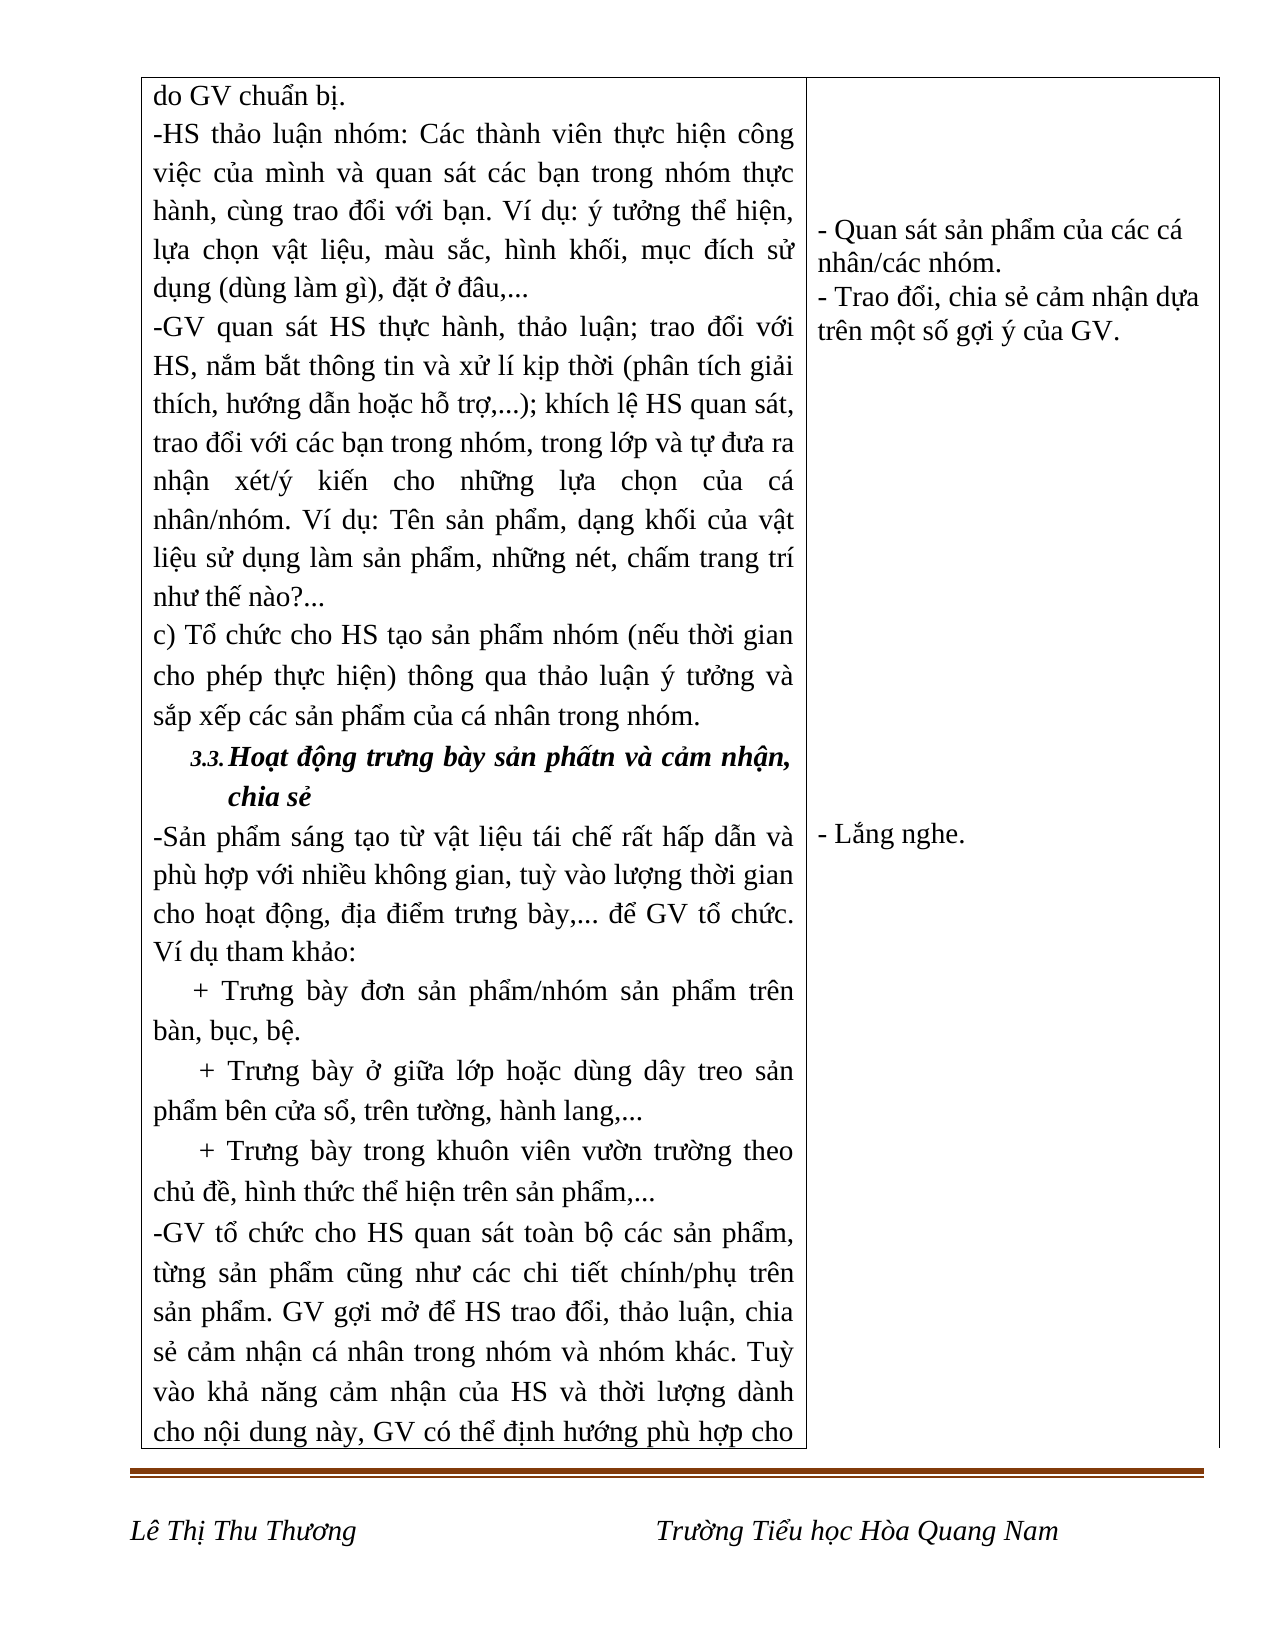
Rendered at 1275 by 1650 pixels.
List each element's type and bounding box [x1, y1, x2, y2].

table_cell [142, 78, 806, 1448]
table_cell [807, 78, 1219, 1448]
